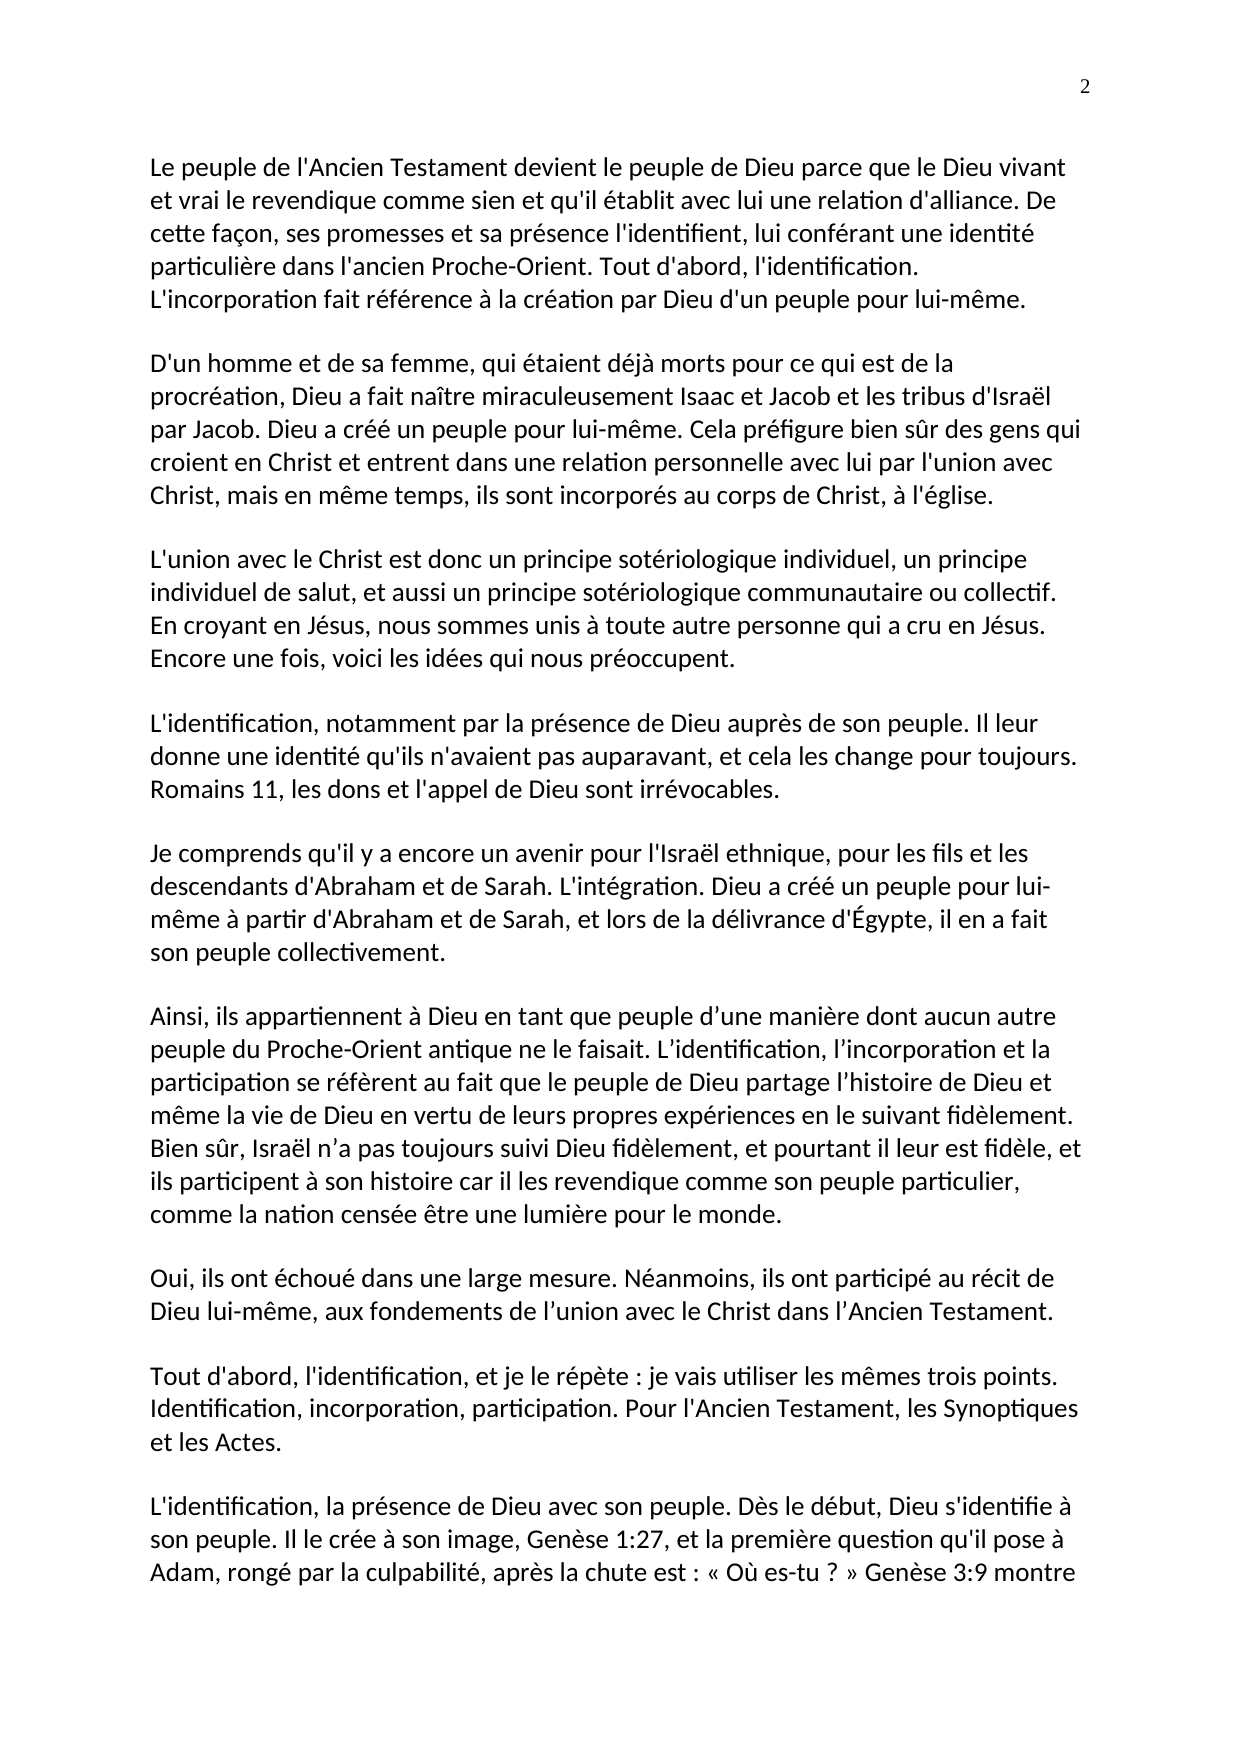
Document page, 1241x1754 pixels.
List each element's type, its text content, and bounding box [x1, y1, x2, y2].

text Ainsi, ils appartiennent à Dieu en tant que peuple d’une manière dont aucun autre peuple du Proche-Orient antique ne le faisait. L’identification, l’incorporation et la participation se réfèrent au fait que le peuple de Dieu partage l’histoire de Dieu et même la vie de Dieu en vertu de leurs propres expériences en le suivant fidèlement. Bien sûr, Israël n’a pas toujours suivi Dieu fidèlement, et pourtant il leur est fidèle, et ils participent à son histoire car il les revendique comme son peuple particulier, comme la nation censée être une lumière pour le monde. [150, 999, 1090, 1230]
text D'un homme et de sa femme, qui étaient déjà morts pour ce qui est de la procréation, Dieu a fait naître miraculeusement Isaac et Jacob et les tribus d'Israël par Jacob. Dieu a créé un peuple pour lui-même. Cela préfigure bien sûr des gens qui croient en Christ et entrent dans une relation personnelle avec lui par l'union avec Christ, mais en même temps, ils sont incorporés au corps de Christ, à l'église. [150, 346, 1090, 511]
text Tout d'abord, l'identification, et je le répète : je vais utiliser les mêmes trois points. Identification, incorporation, participation. Pour l'Ancien Testament, les Synoptiques et les Actes. [150, 1359, 1090, 1458]
text L'identification, notamment par la présence de Dieu auprès de son peuple. Il leur donne une identité qu'ils n'avaient pas auparavant, et cela les change pour toujours. Romains 11, les dons et l'appel de Dieu sont irrévocables. [150, 706, 1090, 805]
text Le peuple de l'Ancien Testament devient le peuple de Dieu parce que le Dieu vivant et vrai le revendique comme sien et qu'il établit avec lui une relation d'alliance. De cette façon, ses promesses et sa présence l'identifient, lui conférant une identité particulière dans l'ancien Proche-Orient. Tout d'abord, l'identification. L'incorporation fait référence à la création par Dieu d'un peuple pour lui-même. [150, 150, 1090, 315]
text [150, 1489, 1090, 1588]
text Je comprends qu'il y a encore un avenir pour l'Israël ethnique, pour les fils et les descendants d'Abraham et de Sarah. L'intégration. Dieu a créé un peuple pour lui-même à partir d'Abraham et de Sarah, et lors de la délivrance d'Égypte, il en a fait son peuple collectivement. [150, 836, 1090, 968]
text Oui, ils ont échoué dans une large mesure. Néanmoins, ils ont participé au récit de Dieu lui-même, aux fondements de l’union avec le Christ dans l’Ancien Testament. [150, 1261, 1090, 1327]
text L'union avec le Christ est donc un principe sotériologique individuel, un principe individuel de salut, et aussi un principe sotériologique communautaire ou collectif. En croyant en Jésus, nous sommes unis à toute autre personne qui a cru en Jésus. Encore une fois, voici les idées qui nous préoccupent. [150, 542, 1090, 674]
